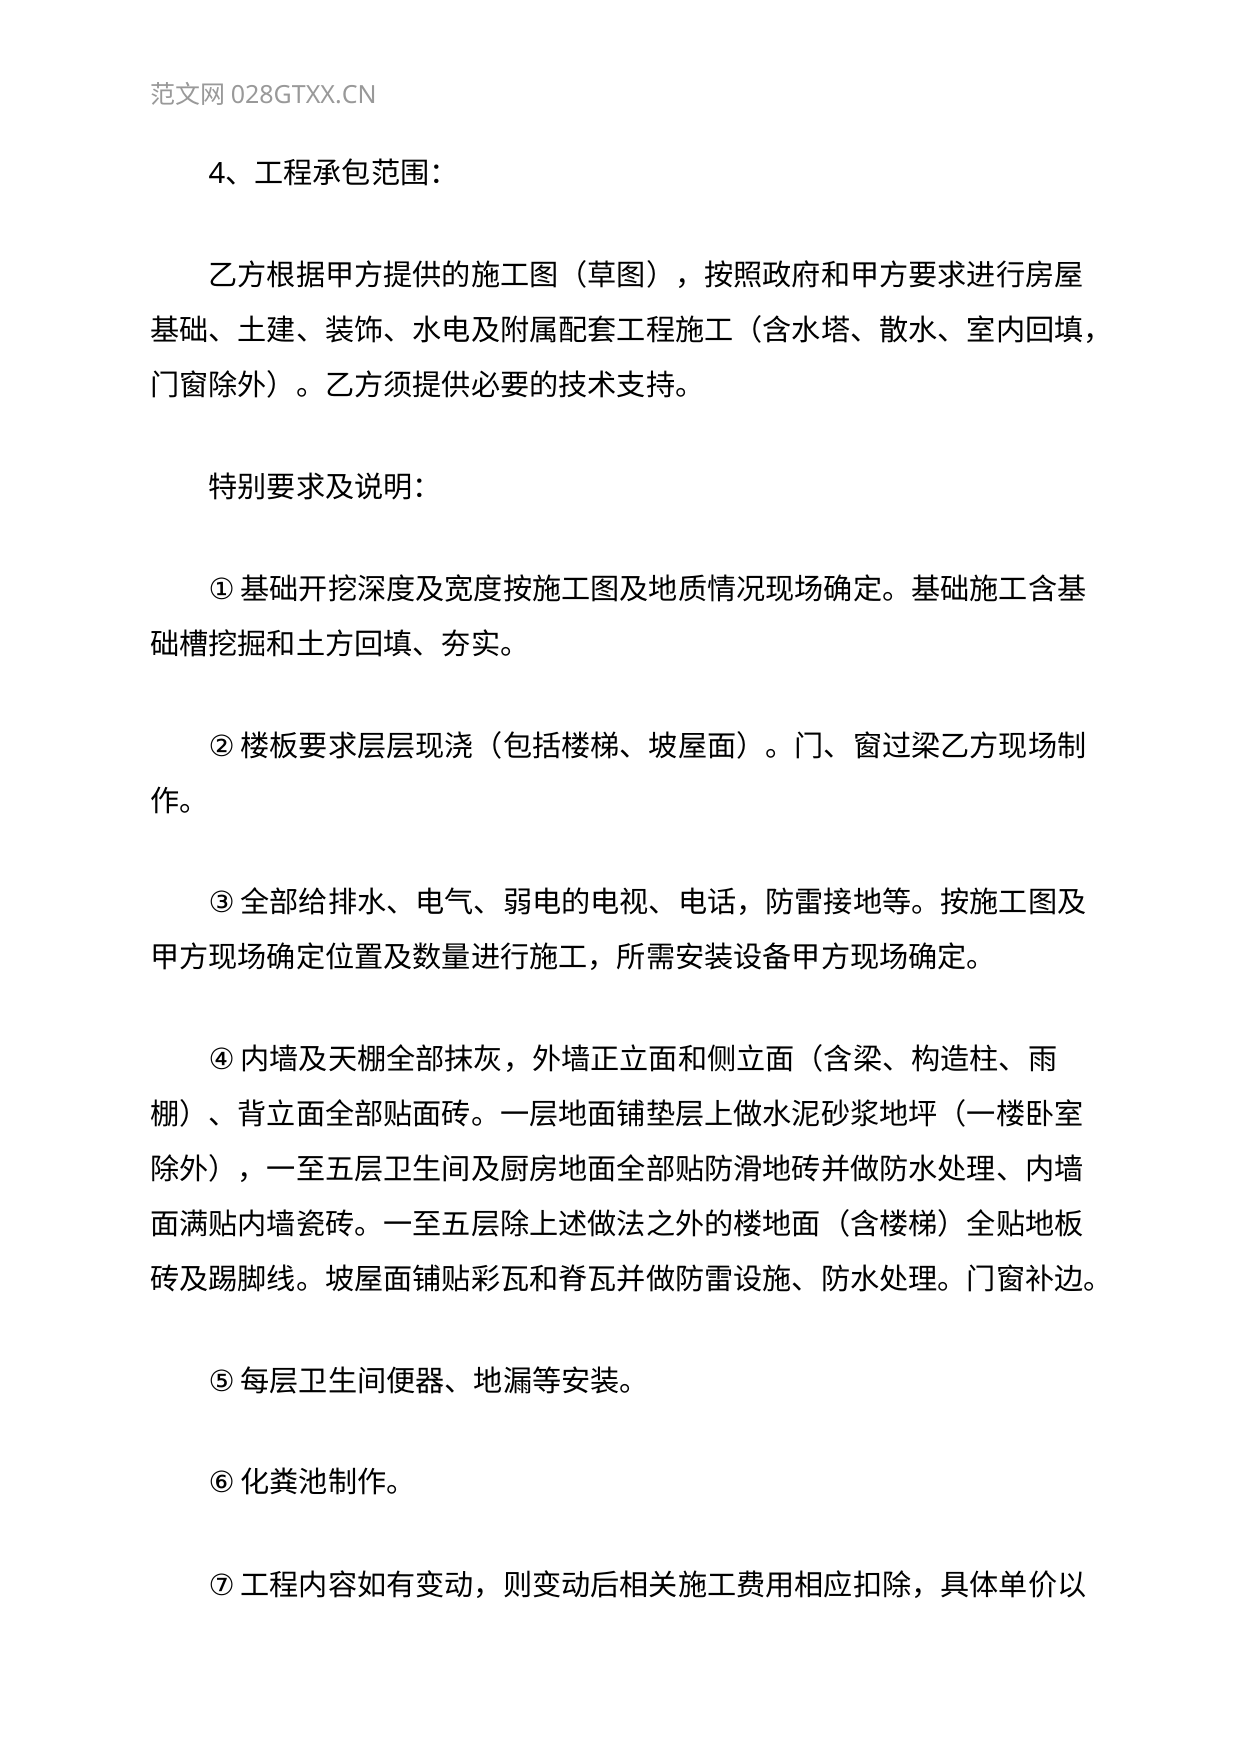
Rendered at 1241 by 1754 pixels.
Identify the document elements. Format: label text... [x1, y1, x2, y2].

text 4、工程承包范围： [150, 150, 1090, 192]
text 乙方根据甲方提供的施工图（草图），按照政府和甲方要求进行房屋基础、土建、装饰、水电及附属配套工程施工（含水塔、散水、室内回填，门窗除外）。乙方须提供必要的技术支持。 [150, 252, 1090, 404]
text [150, 1561, 1090, 1603]
text ③全部给排水、电气、弱电的电视、电话，防雷接地等。按施工图及甲方现场确定位置及数量进行施工，所需安装设备甲方现场确定。 [150, 879, 1090, 976]
text ⑤每层卫生间便器、地漏等安装。 [150, 1357, 1090, 1399]
text ④内墙及天棚全部抹灰，外墙正立面和侧立面（含梁、构造柱、雨棚）、背立面全部贴面砖。一层地面铺垫层上做水泥砂浆地坪（一楼卧室除外），一至五层卫生间及厨房地面全部贴防滑地砖并做防水处理、内墙面满贴内墙瓷砖。一至五层除上述做法之外的楼地面（含楼梯）全贴地板砖及踢脚线。坡屋面铺贴彩瓦和脊瓦并做防雷设施、防水处理。门窗补边。 [150, 1036, 1090, 1298]
text ②楼板要求层层现浇（包括楼梯、坡屋面）。门、窗过梁乙方现场制作。 [150, 722, 1090, 819]
text ①基础开挖深度及宽度按施工图及地质情况现场确定。基础施工含基础槽挖掘和土方回填、夯实。 [150, 565, 1090, 663]
text 特别要求及说明： [150, 463, 1090, 506]
text ⑥化粪池制作。 [150, 1459, 1090, 1501]
